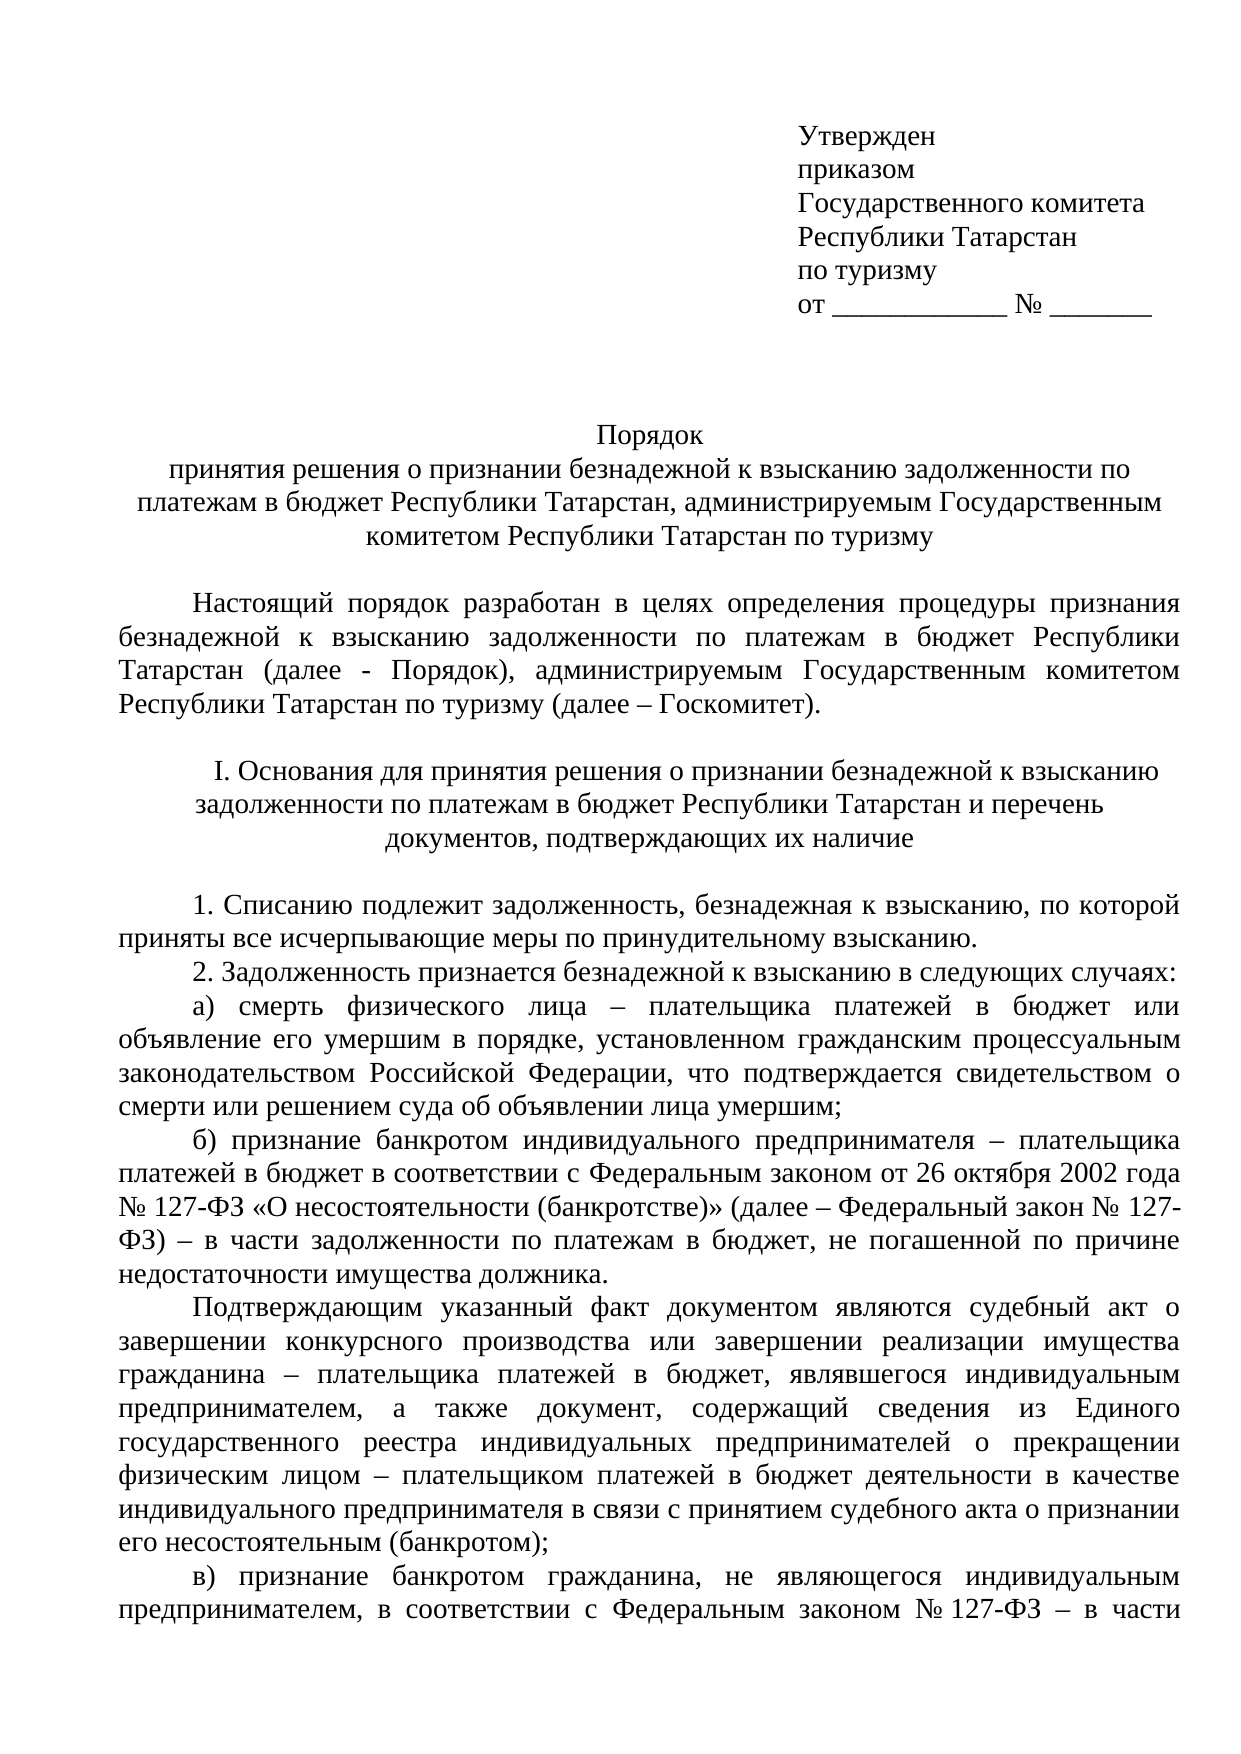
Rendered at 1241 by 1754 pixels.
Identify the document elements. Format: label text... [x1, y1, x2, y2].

text Настоящий порядок разработан в целях определения процедуры признания безнадежной к взысканию задолженности по платежам в бюджет Республики Татарстан (далее - Порядок), администрируемым Государственным комитетом Республики Татарстан по туризму (далее – Госкомитет). [118, 585, 1181, 719]
text по туризму [797, 252, 1181, 286]
text а) смерть физического лица – плательщика платежей в бюджет или объявление его умершим в порядке, установленном гражданским процессуальным законодательством Российской Федерации, что подтверждается свидетельством о смерти или решением суда об объявлении лица умершим; [118, 988, 1181, 1122]
text б) признание банкротом индивидуального предпринимателя – плательщика платежей в бюджет в соответствии с Федеральным законом от 26 октября 2002 года № 127-ФЗ «О несостоятельности (банкротстве)» (далее – Федеральный закон № 127-ФЗ) – в части задолженности по платежам в бюджет, не погашенной по причине недостаточности имущества должника. [118, 1122, 1181, 1289]
subtitle I. Основания для принятия решения о признании безнадежной к взысканию задолженности по платежам в бюджет Республики Татарстан и перечень документов, подтверждающих их наличие [118, 753, 1181, 853]
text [118, 1558, 1181, 1625]
text Подтверждающим указанный факт документом являются судебный акт о завершении конкурсного производства или завершении реализации имущества гражданина – плательщика платежей в бюджет, являвшегося индивидуальным предпринимателем, а также документ, содержащий сведения из Единого государственного реестра индивидуальных предпринимателей о прекращении физическим лицом – плательщиком платежей в бюджет деятельности в качестве индивидуального предпринимателя в связи с принятием судебного акта о признании его несостоятельным (банкротом); [118, 1289, 1181, 1558]
text от ____________ № _______ [797, 286, 1181, 319]
text 2. Задолженность признается безнадежной к взысканию в следующих случаях: [118, 954, 1181, 988]
text Порядок принятия решения о признании безнадежной к взысканию задолженности по платежам в бюджет Республики Татарстан, администрируемым Государственным комитетом Республики Татарстан по туризму [118, 417, 1181, 552]
text Утвержден [797, 118, 1181, 152]
text Республики Татарстан [797, 219, 1181, 252]
text приказом [797, 152, 1181, 185]
text Государственного комитета [797, 185, 1181, 219]
text 1. Списанию подлежит задолженность, безнадежная к взысканию, по которой приняты все исчерпывающие меры по принудительному взысканию. [118, 887, 1181, 954]
